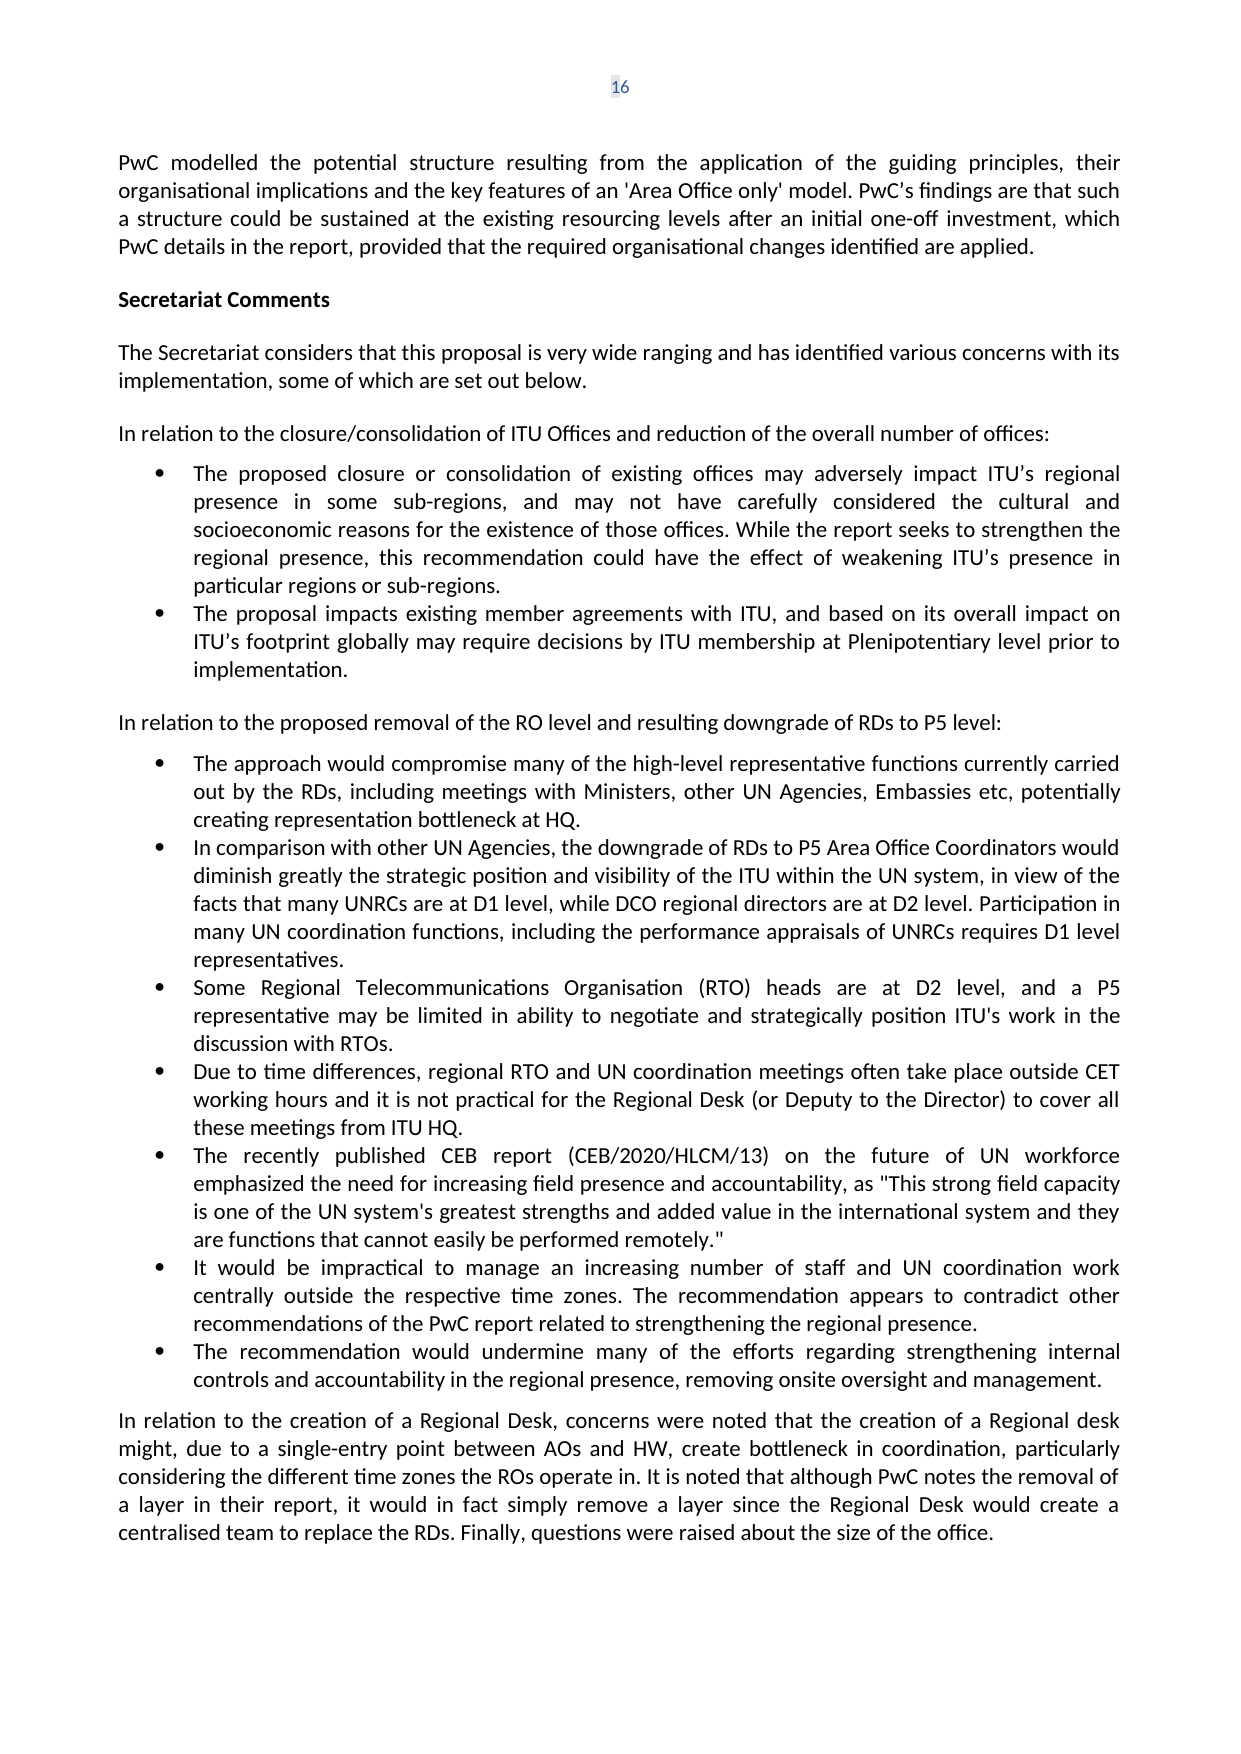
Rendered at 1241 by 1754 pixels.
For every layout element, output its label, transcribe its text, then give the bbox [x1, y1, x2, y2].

list The recently published CEB report (CEB/2020/HLCM/13) on the future of UN workforce emphasized the need for increasing field presence and accountability, as "This strong field capacity is one of the UN system's greatest strengths and added value in the international system and they are functions that cannot easily be performed remotely." [156, 1141, 1122, 1253]
list The approach would compromise many of the high-level representative functions currently carried out by the RDs, including meetings with Ministers, other UN Agencies, Embassies etc, potentially creating representation bottleneck at HQ. [156, 749, 1122, 833]
text PwC modelled the potential structure resulting from the application of the guiding principles, their organisational implications and the key features of an 'Area Office only' model. PwC’s findings are that such a structure could be sustained at the existing resourcing levels after an initial one-off investment, which PwC details in the report, provided that the required organisational changes identified are applied. [118, 148, 1122, 260]
list The proposal impacts existing member agreements with ITU, and based on its overall impact on ITU’s footprint globally may require decisions by ITU membership at Plenipotentiary level prior to implementation. [156, 599, 1122, 683]
text In relation to the proposed removal of the RO level and resulting downgrade of RDs to P5 level: [118, 708, 1122, 737]
list Some Regional Telecommunications Organisation (RTO) heads are at D2 level, and a P5 representative may be limited in ability to negotiate and strategically position ITU's work in the discussion with RTOs. [156, 973, 1122, 1057]
list Due to time differences, regional RTO and UN coordination meetings often take place outside CET working hours and it is not practical for the Regional Desk (or Deputy to the Director) to cover all these meetings from ITU HQ. [156, 1057, 1122, 1141]
text In relation to the closure/consolidation of ITU Offices and reduction of the overall number of offices: [118, 419, 1122, 447]
text Secretariat Comments [118, 285, 1122, 313]
list The recommendation would undermine many of the efforts regarding strengthening internal controls and accountability in the regional presence, removing onsite oversight and management. [156, 1337, 1122, 1393]
list The proposed closure or consolidation of existing offices may adversely impact ITU’s regional presence in some sub-regions, and may not have carefully considered the cultural and socioeconomic reasons for the existence of those offices. While the report seeks to strengthen the regional presence, this recommendation could have the effect of weakening ITU’s presence in particular regions or sub-regions. [156, 459, 1122, 599]
text The Secretariat considers that this proposal is very wide ranging and has identified various concerns with its implementation, some of which are set out below. [118, 338, 1122, 394]
list In comparison with other UN Agencies, the downgrade of RDs to P5 Area Office Coordinators would diminish greatly the strategic position and visibility of the ITU within the UN system, in view of the facts that many UNRCs are at D1 level, while DCO regional directors are at D2 level. Participation in many UN coordination functions, including the performance appraisals of UNRCs requires D1 level representatives. [156, 833, 1122, 973]
list It would be impractical to manage an increasing number of staff and UN coordination work centrally outside the respective time zones. The recommendation appears to contradict other recommendations of the PwC report related to strengthening the regional presence. [156, 1253, 1122, 1337]
text In relation to the creation of a Regional Desk, concerns were noted that the creation of a Regional desk might, due to a single-entry point between AOs and HW, create bottleneck in coordination, particularly considering the different time zones the ROs operate in. It is noted that although PwC notes the removal of a layer in their report, it would in fact simply remove a layer since the Regional Desk would create a centralised team to replace the RDs. Finally, questions were raised about the size of the office. [118, 1406, 1122, 1546]
